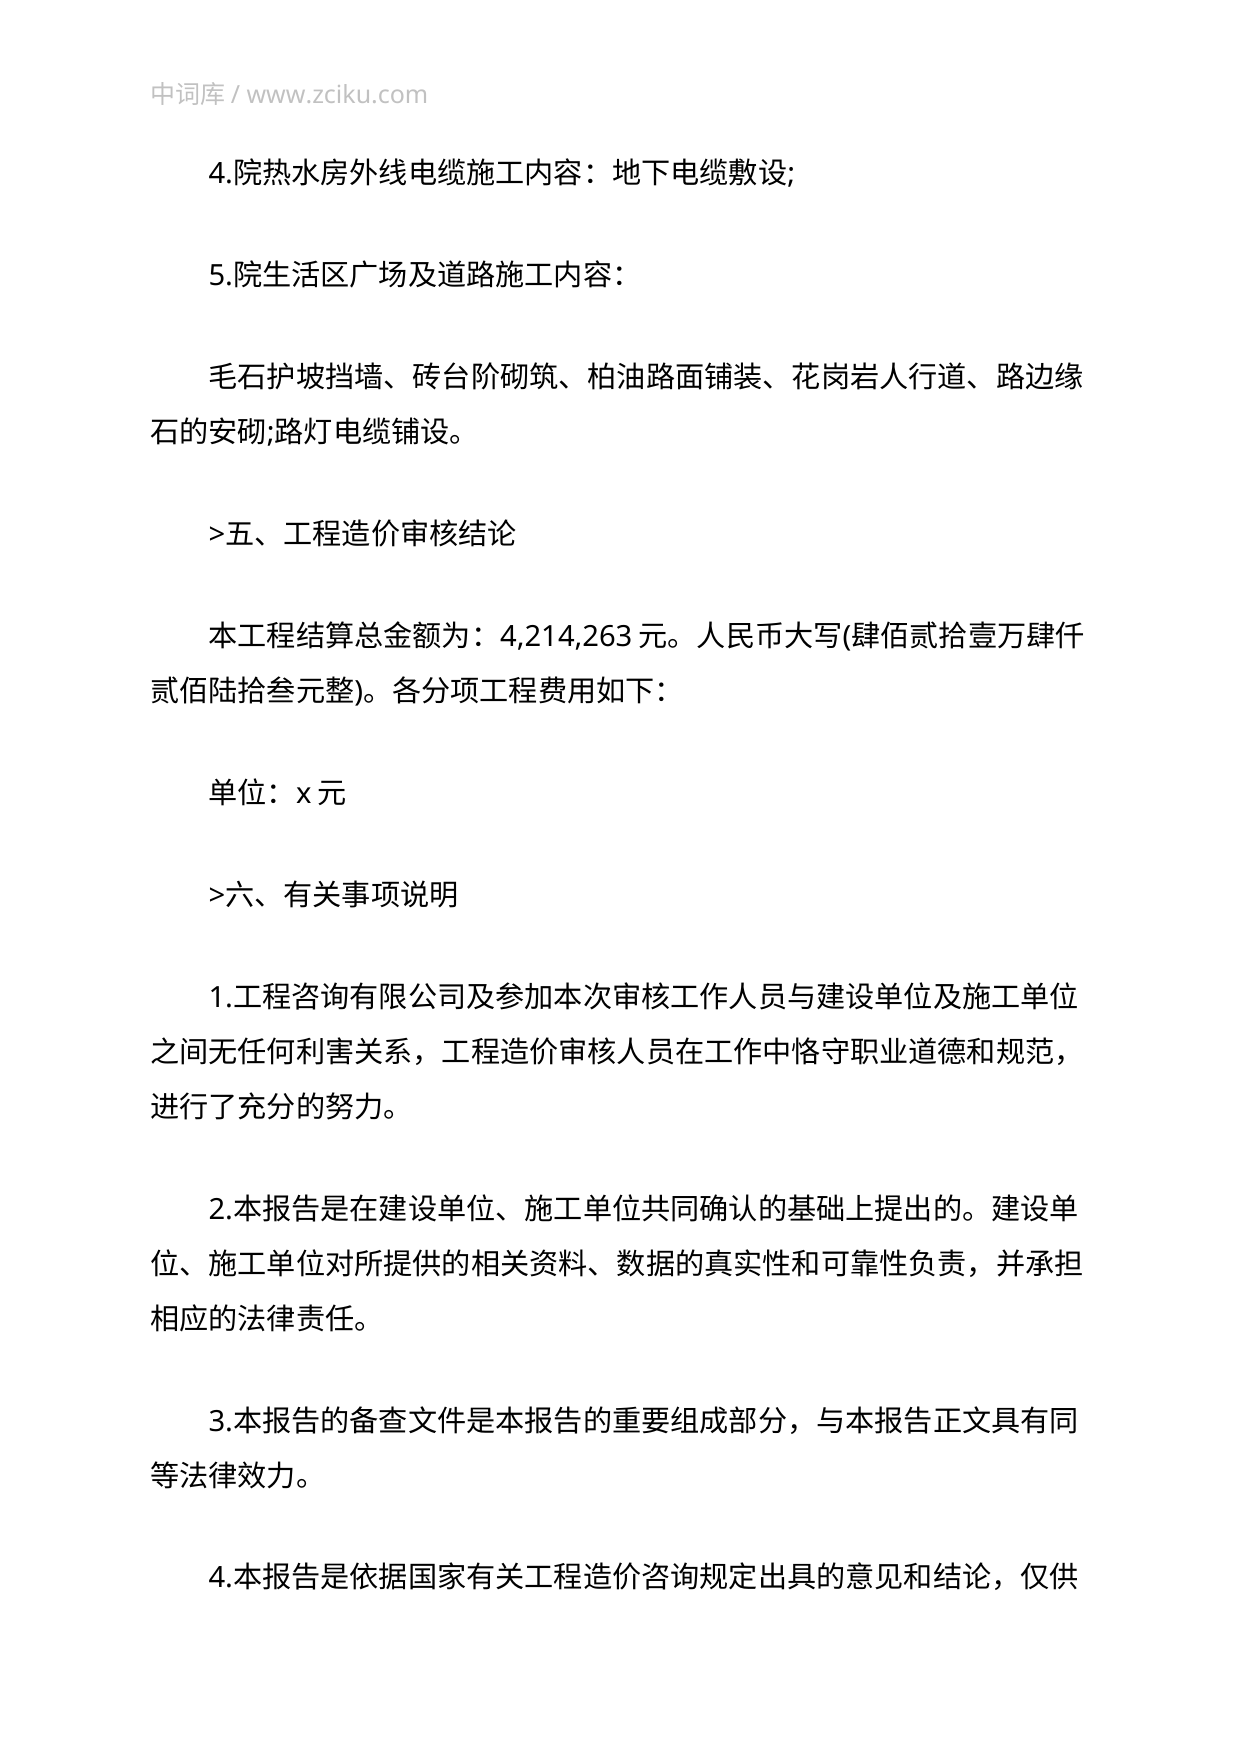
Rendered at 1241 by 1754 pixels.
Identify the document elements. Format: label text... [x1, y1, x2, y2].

text >六、有关事项说明 [150, 872, 1090, 914]
text 单位：x元 [150, 770, 1090, 812]
text 5.院生活区广场及道路施工内容： [150, 252, 1090, 294]
text 本工程结算总金额为：4,214,263元。人民币大写(肆佰贰拾壹万肆仟贰佰陆拾叁元整)。各分项工程费用如下： [150, 613, 1090, 710]
text 毛石护坡挡墙、砖台阶砌筑、柏油路面铺装、花岗岩人行道、路边缘石的安砌;路灯电缆铺设。 [150, 354, 1090, 451]
text 3.本报告的备查文件是本报告的重要组成部分，与本报告正文具有同等法律效力。 [150, 1397, 1090, 1494]
text 4.院热水房外线电缆施工内容：地下电缆敷设; [150, 150, 1090, 192]
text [150, 1554, 1090, 1596]
text >五、工程造价审核结论 [150, 511, 1090, 553]
text 1.工程咨询有限公司及参加本次审核工作人员与建设单位及施工单位之间无任何利害关系，工程造价审核人员在工作中恪守职业道德和规范，进行了充分的努力。 [150, 974, 1090, 1126]
text 2.本报告是在建设单位、施工单位共同确认的基础上提出的。建设单位、施工单位对所提供的相关资料、数据的真实性和可靠性负责，并承担相应的法律责任。 [150, 1185, 1090, 1338]
